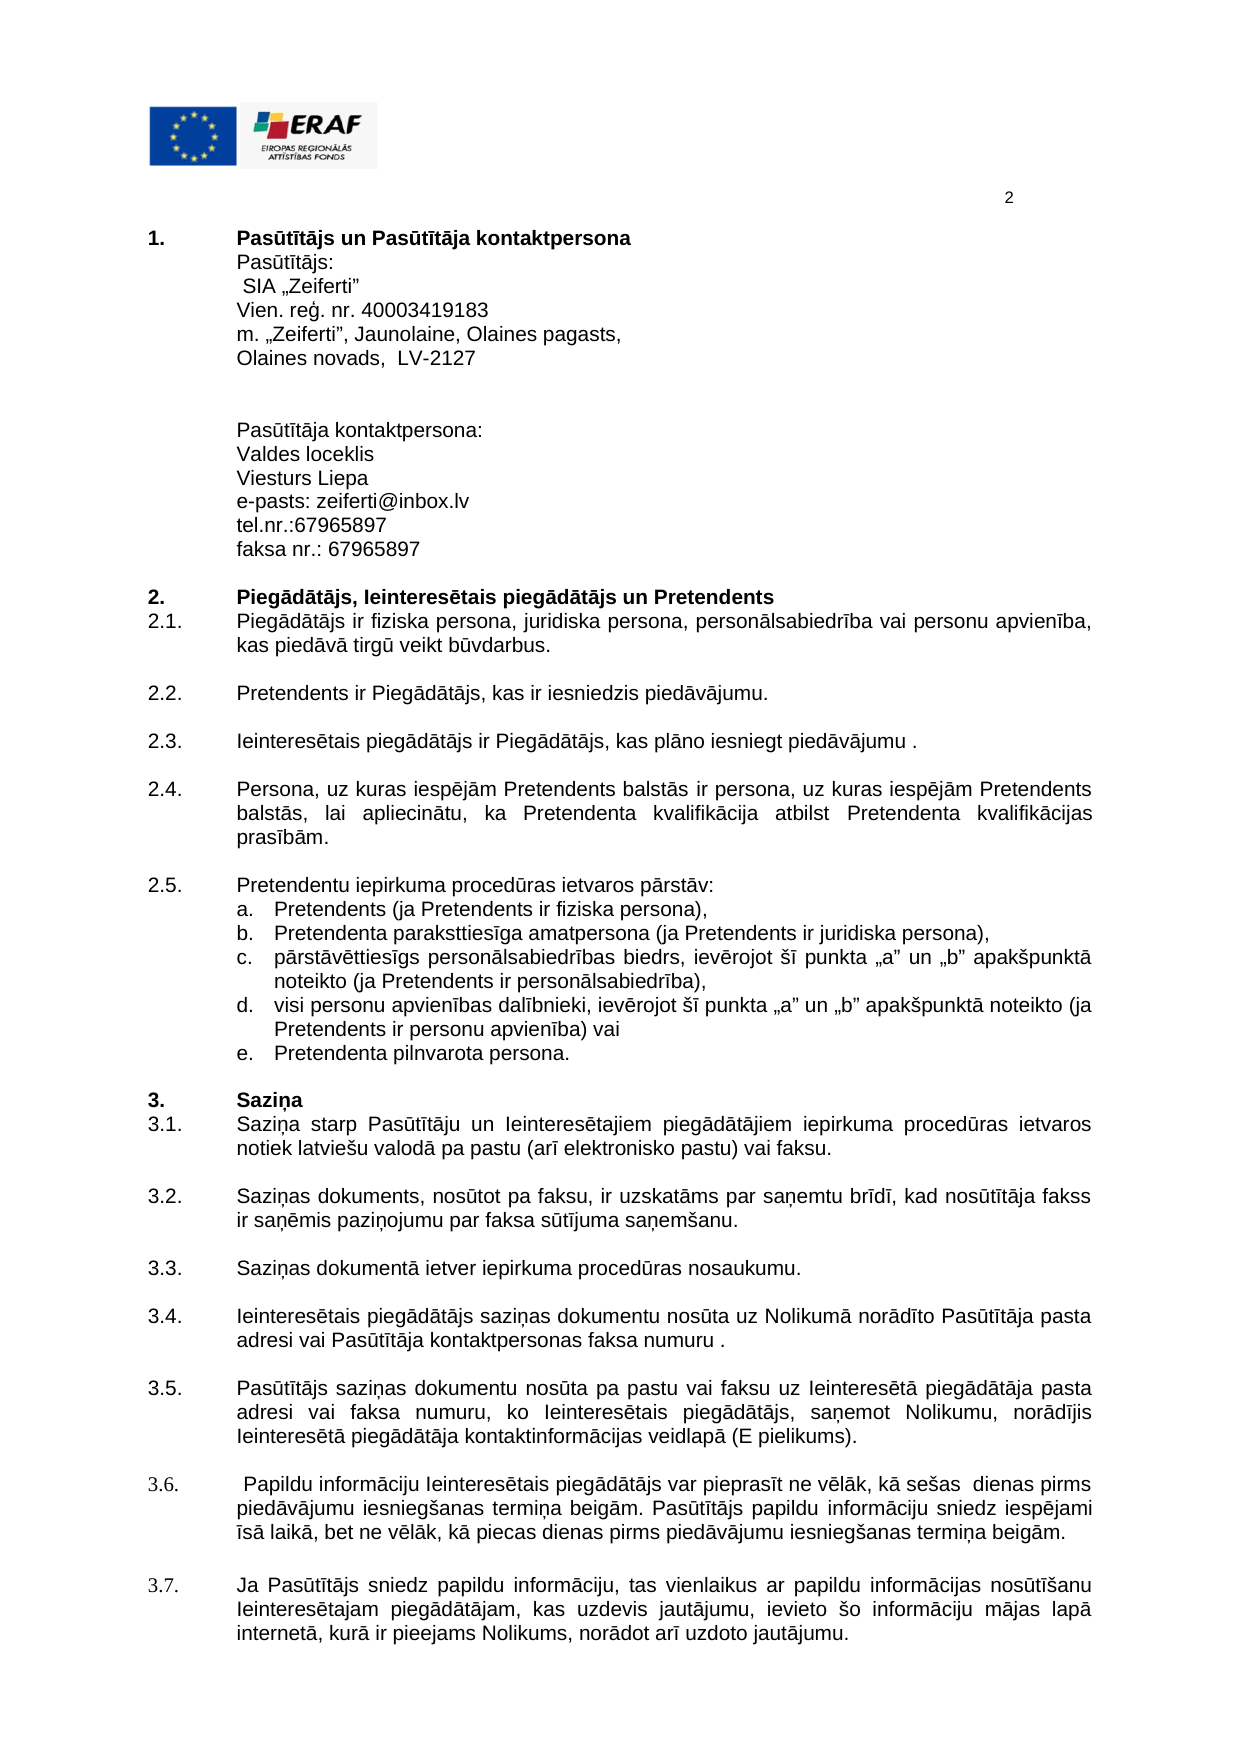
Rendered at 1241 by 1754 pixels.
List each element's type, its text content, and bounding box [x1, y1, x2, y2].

list SIA „Zeiferti” [162, 274, 1093, 298]
text Saziņa [148, 1088, 1093, 1112]
text Pasūtītājs un Pasūtītāja kontaktpersona [148, 226, 1093, 250]
text Ieinteresētais piegādātājs saziņas dokumentu nosūta uz Nolikumā norādīto Pasūtītāja pasta adresi vai Pasūtītāja kontaktpersonas faksa numuru . [148, 1304, 1093, 1352]
list Viesturs Liepa [162, 465, 1093, 489]
text Persona, uz kuras iespējām Pretendents balstās ir persona, uz kuras iespējām Pretendents balstās, lai apliecinātu, ka Pretendenta kvalifikācija atbilst Pretendenta kvalifikācijas prasībām. [148, 777, 1093, 849]
text Saziņas dokumentā ietver iepirkuma procedūras nosaukumu. [148, 1256, 1093, 1280]
list visi personu apvienības dalībnieki, ievērojot šī punkta „a” un „b” apakšpunktā noteikto (ja Pretendents ir personu apvienība) vai [236, 992, 1093, 1040]
text Pretendents ir Piegādātājs, kas ir iesniedzis piedāvājumu. [148, 681, 1093, 705]
list pārstāvēttiesīgs personālsabiedrības biedrs, ievērojot šī punkta „a” un „b” apakšpunktā noteikto (ja Pretendents ir personālsabiedrība), [236, 944, 1093, 992]
list e-pasts: zeiferti@inbox.lv [162, 489, 1093, 513]
text Pasūtītājs saziņas dokumentu nosūta pa pastu vai faksu uz Ieinteresētā piegādātāja pasta adresi vai faksa numuru, ko Ieinteresētais piegādātājs, saņemot Nolikumu, norādījis Ieinteresētā piegādātāja kontaktinformācijas veidlapā (E pielikums). [148, 1376, 1093, 1448]
text Saziņa starp Pasūtītāju un Ieinteresētajiem piegādātājiem iepirkuma procedūras ietvaros notiek latviešu valodā pa pastu (arī elektronisko pastu) vai faksu. [148, 1112, 1093, 1160]
text Piegādātājs, Ieinteresētais piegādātājs un Pretendents [148, 585, 1093, 609]
text Saziņas dokuments, nosūtot pa faksu, ir uzskatāms par saņemtu brīdī, kad nosūtītāja ir saņēmis par faksa sūtījuma saņemšanu. [148, 1184, 1093, 1232]
list Valdes loceklis [162, 441, 1093, 465]
list Pretendenta pilnvarota persona. [236, 1040, 1093, 1064]
text Pretendentu iepirkuma procedūras ietvaros pārstāv: [148, 873, 1093, 897]
list tel.nr.:67965897 [162, 513, 1093, 537]
list Olaines novads, LV-2127 [162, 346, 1093, 369]
text Ja Pasūtītājs sniedz papildu informāciju, tas vienlaikus ar papildu informācijas nosūtīšanu Ieinteresētajam piegādātājam, kas uzdevis jautājumu, ievieto šo informāciju mājas lapā internetā, kurā ir pieejams , norādot arī uzdoto jautājumu. [148, 1572, 1093, 1644]
list m. „Zeiferti”, Jaunolaine, Olaines pagasts, [162, 322, 1093, 346]
list Pretendents (ja Pretendents ir fiziska persona), [236, 897, 1093, 921]
text Ieinteresētais piegādātājs ir Piegādātājs, kas plāno iesniegt piedāvājumu . [148, 729, 1093, 753]
text Papildu informāciju Ieinteresētais piegādātājs var pieprasīt ne vēlāk, kā sešas dienas pirms piedāvājumu iesniegšanas termiņa beigām. Pasūtītājs papildu informāciju sniedz iespējami īsā laikā, bet ne vēlāk, kā piecas dienas pirms piedāvājumu iesniegšanas termiņa beigām. [148, 1472, 1093, 1544]
text Pasūtītāja kontaktpersona: [236, 417, 1093, 441]
text Piegādātājs ir fiziska persona, juridiska persona, personālsabiedrība vai personu apvienība, kas piedāvā tirgū veikt būvdarbus. [148, 609, 1093, 657]
list Vien. reģ. nr. 40003419183 [162, 298, 1093, 322]
list Pretendenta paraksttiesīga amatpersona (ja Pretendents ir juridiska persona), [236, 921, 1093, 944]
picture [147, 102, 378, 169]
list faksa nr.: 67965897 [162, 537, 1093, 561]
text Pasūtītājs: [236, 250, 1093, 274]
